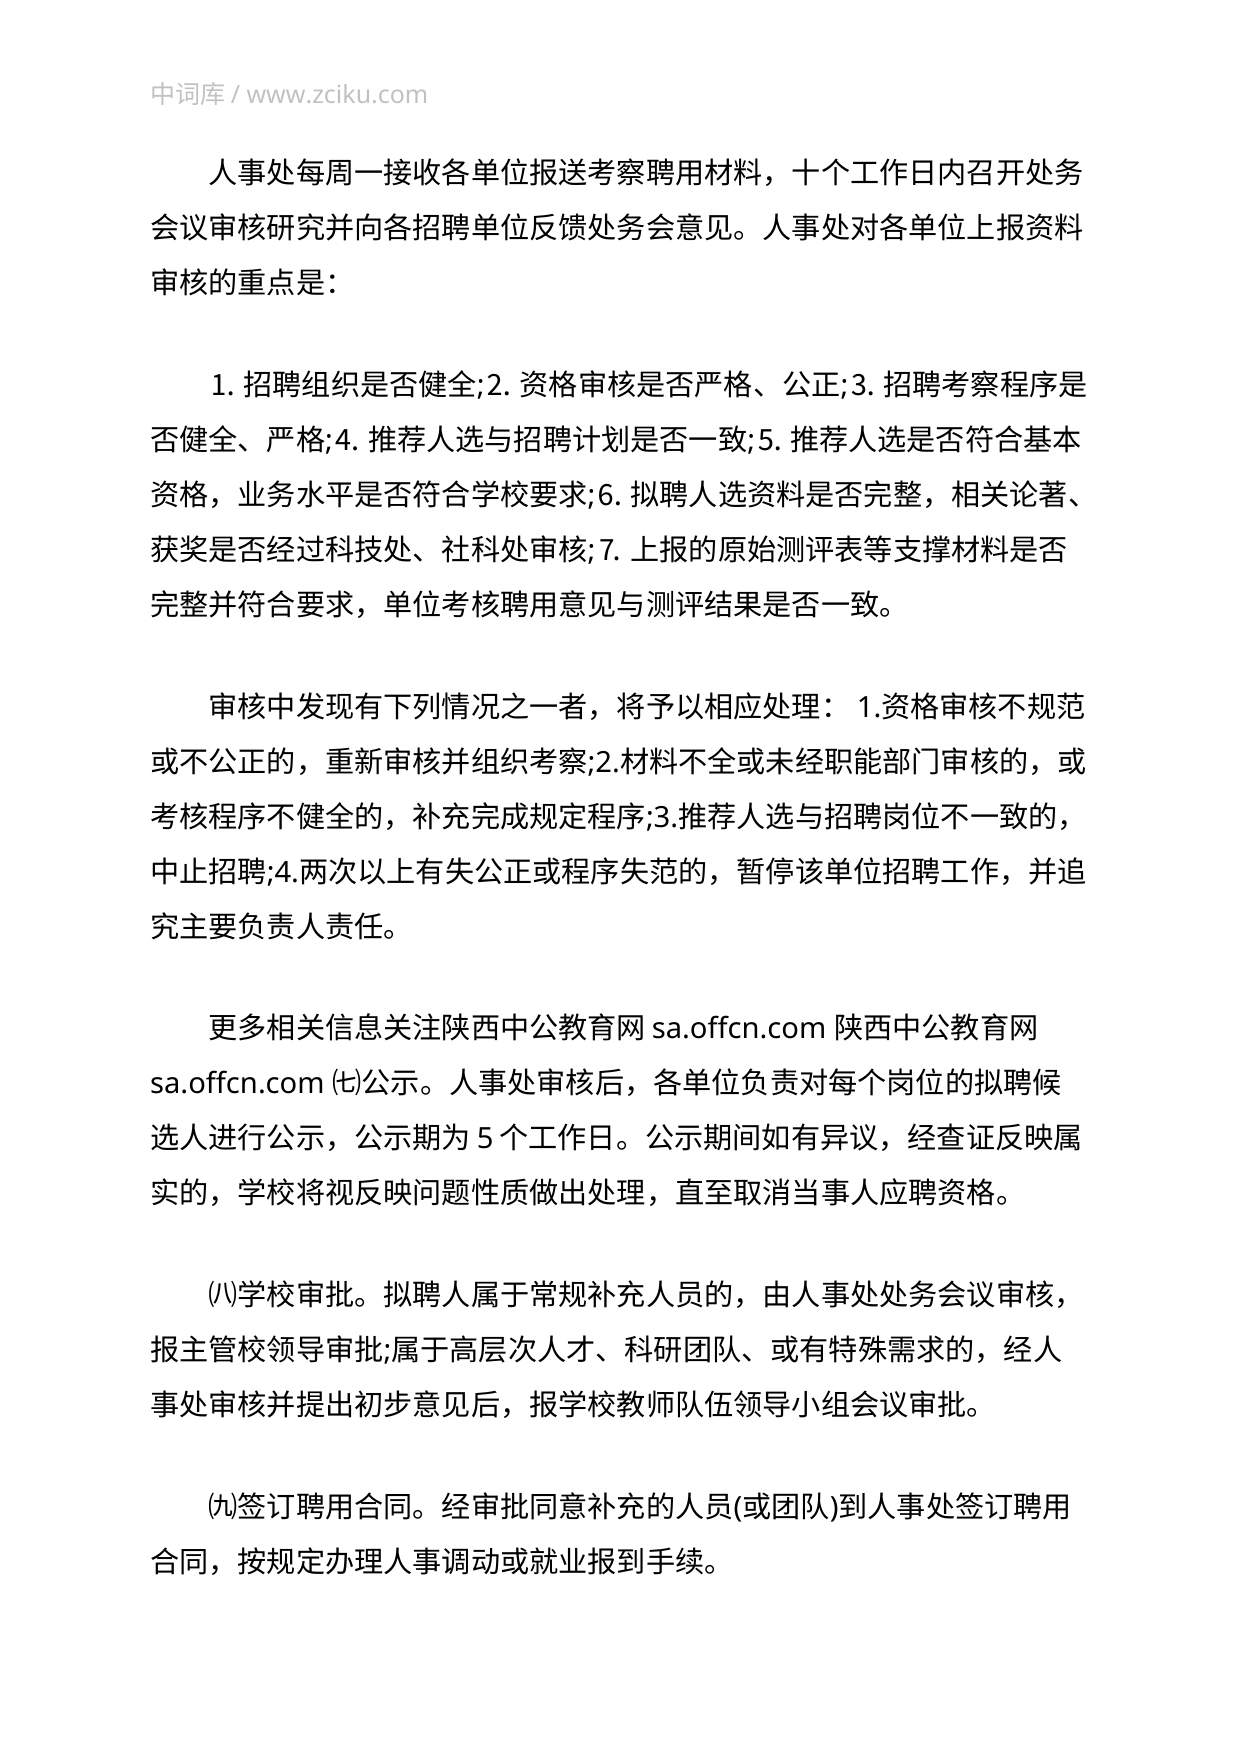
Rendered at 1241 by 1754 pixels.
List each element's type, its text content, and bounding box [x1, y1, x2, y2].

text 更多相关信息关注陕西中公教育网sa.offcn.com 陕西中公教育网 sa.offcn.com ㈦公示。人事处审核后，各单位负责对每个岗位的拟聘候选人进行公示，公示期为5个工作日。公示期间如有异议，经查证反映属实的，学校将视反映问题性质做出处理，直至取消当事人应聘资格。 [150, 1005, 1090, 1212]
text 人事处每周一接收各单位报送考察聘用材料，十个工作日内召开处务会议审核研究并向各招聘单位反馈处务会意见。人事处对各单位上报资料审核的重点是： [150, 150, 1090, 302]
text ⒈招聘组织是否健全;⒉资格审核是否严格、公正;⒊招聘考察程序是否健全、严格;⒋推荐人选与招聘计划是否一致;⒌推荐人选是否符合基本资格，业务水平是否符合学校要求;⒍拟聘人选资料是否完整，相关论著、获奖是否经过科技处、社科处审核;⒎上报的原始测评表等支撑材料是否完整并符合要求，单位考核聘用意见与测评结果是否一致。 [150, 362, 1090, 624]
text ㈧学校审批。拟聘人属于常规补充人员的，由人事处处务会议审核，报主管校领导审批;属于高层次人才、科研团队、或有特殊需求的，经人事处审核并提出初步意见后，报学校教师队伍领导小组会议审批。 [150, 1272, 1090, 1424]
text ㈨签订聘用合同。经审批同意补充的人员(或团队)到人事处签订聘用合同，按规定办理人事调动或就业报到手续。 [150, 1483, 1090, 1581]
text 审核中发现有下列情况之一者，将予以相应处理： 1.资格审核不规范或不公正的，重新审核并组织考察;2.材料不全或未经职能部门审核的，或考核程序不健全的，补充完成规定程序;3.推荐人选与招聘岗位不一致的，中止招聘;4.两次以上有失公正或程序失范的，暂停该单位招聘工作，并追究主要负责人责任。 [150, 683, 1090, 946]
